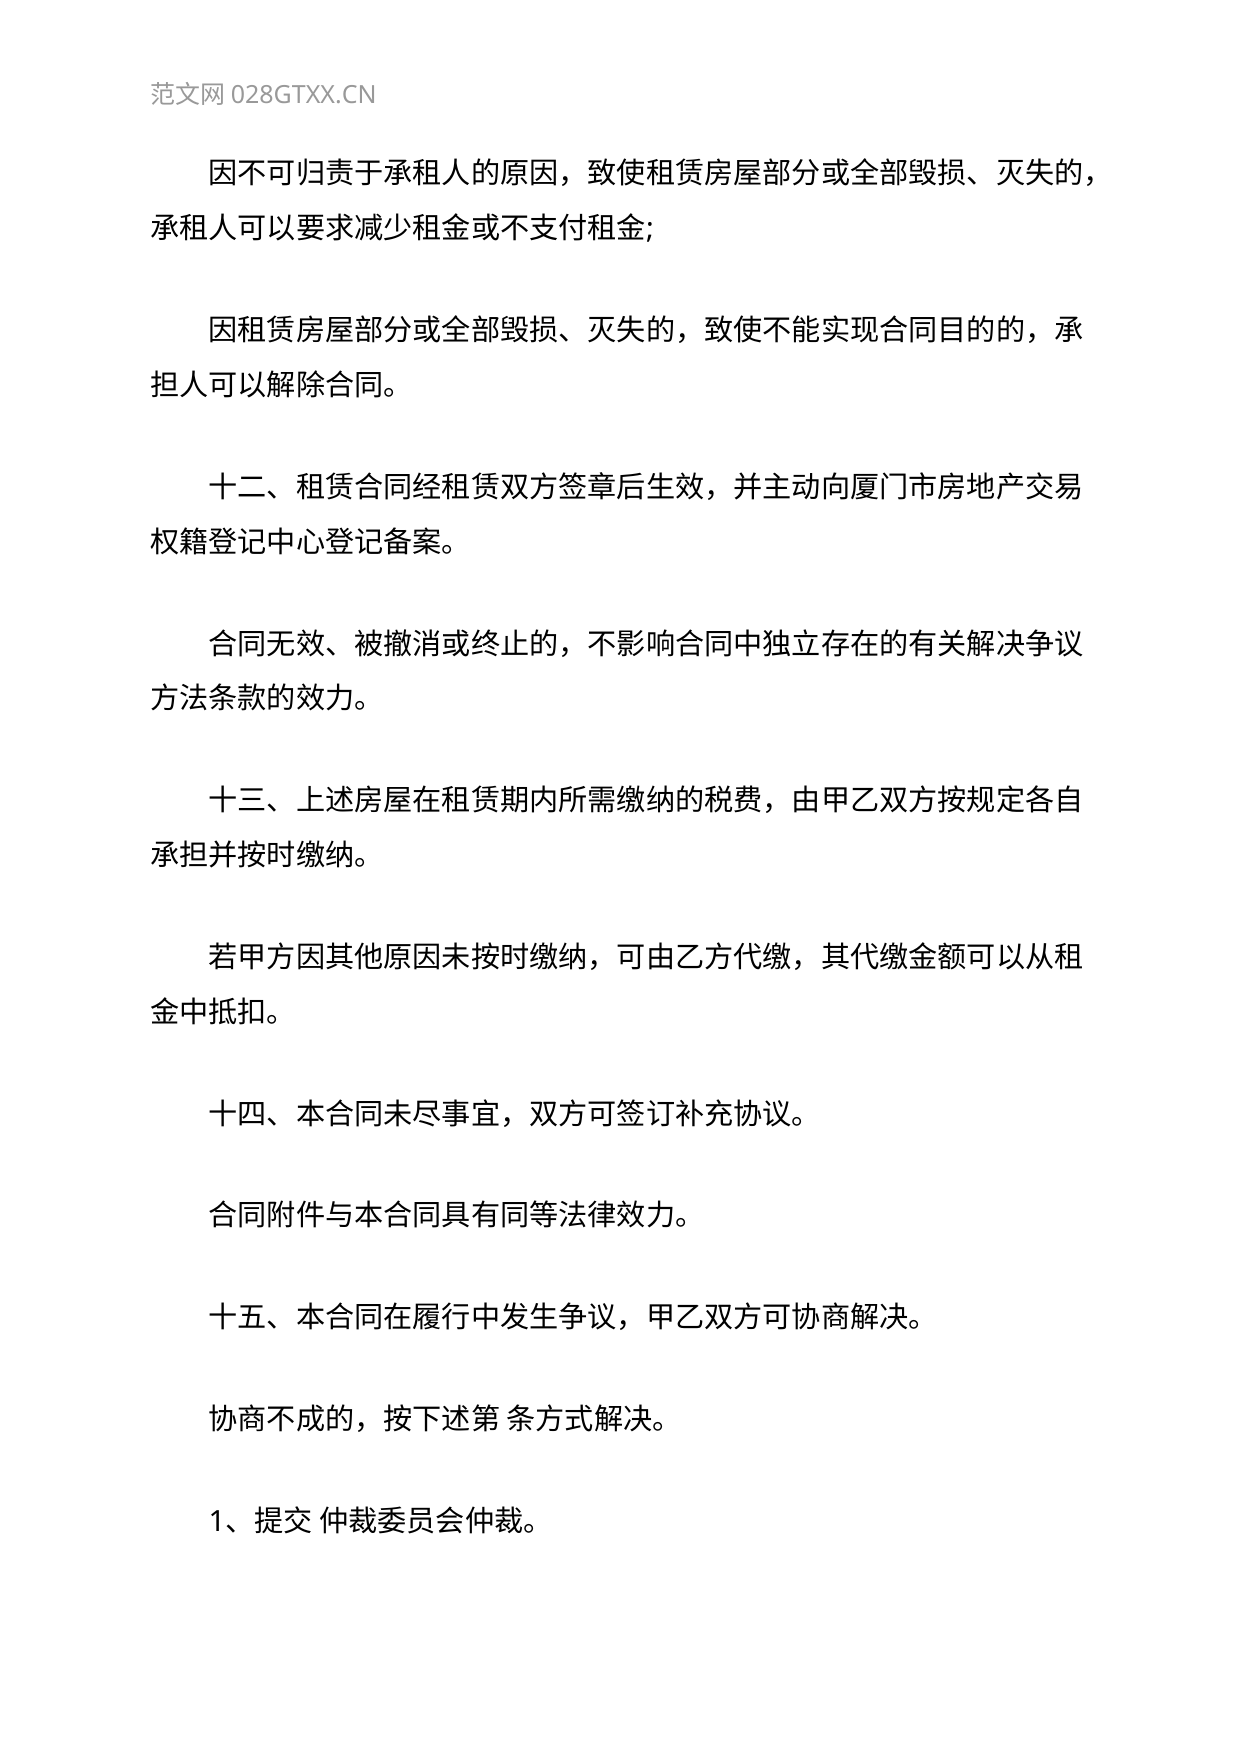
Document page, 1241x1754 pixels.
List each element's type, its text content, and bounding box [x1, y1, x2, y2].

text 十三、上述房屋在租赁期内所需缴纳的税费，由甲乙双方按规定各自承担并按时缴纳。 [150, 777, 1090, 874]
text 1、提交 仲裁委员会仲裁。 [150, 1497, 1090, 1540]
text 合同无效、被撤消或终止的，不影响合同中独立存在的有关解决争议方法条款的效力。 [150, 620, 1090, 717]
text 合同附件与本合同具有同等法律效力。 [150, 1192, 1090, 1234]
text 因不可归责于承租人的原因，致使租赁房屋部分或全部毁损、灭失的，承租人可以要求减少租金或不支付租金; [150, 150, 1090, 247]
text 若甲方因其他原因未按时缴纳，可由乙方代缴，其代缴金额可以从租金中抵扣。 [150, 933, 1090, 1031]
text 十四、本合同未尽事宜，双方可签订补充协议。 [150, 1090, 1090, 1132]
text 协商不成的，按下述第 条方式解决。 [150, 1396, 1090, 1438]
text 因租赁房屋部分或全部毁损、灭失的，致使不能实现合同目的的，承担人可以解除合同。 [150, 307, 1090, 404]
text 十五、本合同在履行中发生争议，甲乙双方可协商解决。 [150, 1294, 1090, 1336]
text 十二、租赁合同经租赁双方签章后生效，并主动向厦门市房地产交易权籍登记中心登记备案。 [150, 463, 1090, 561]
